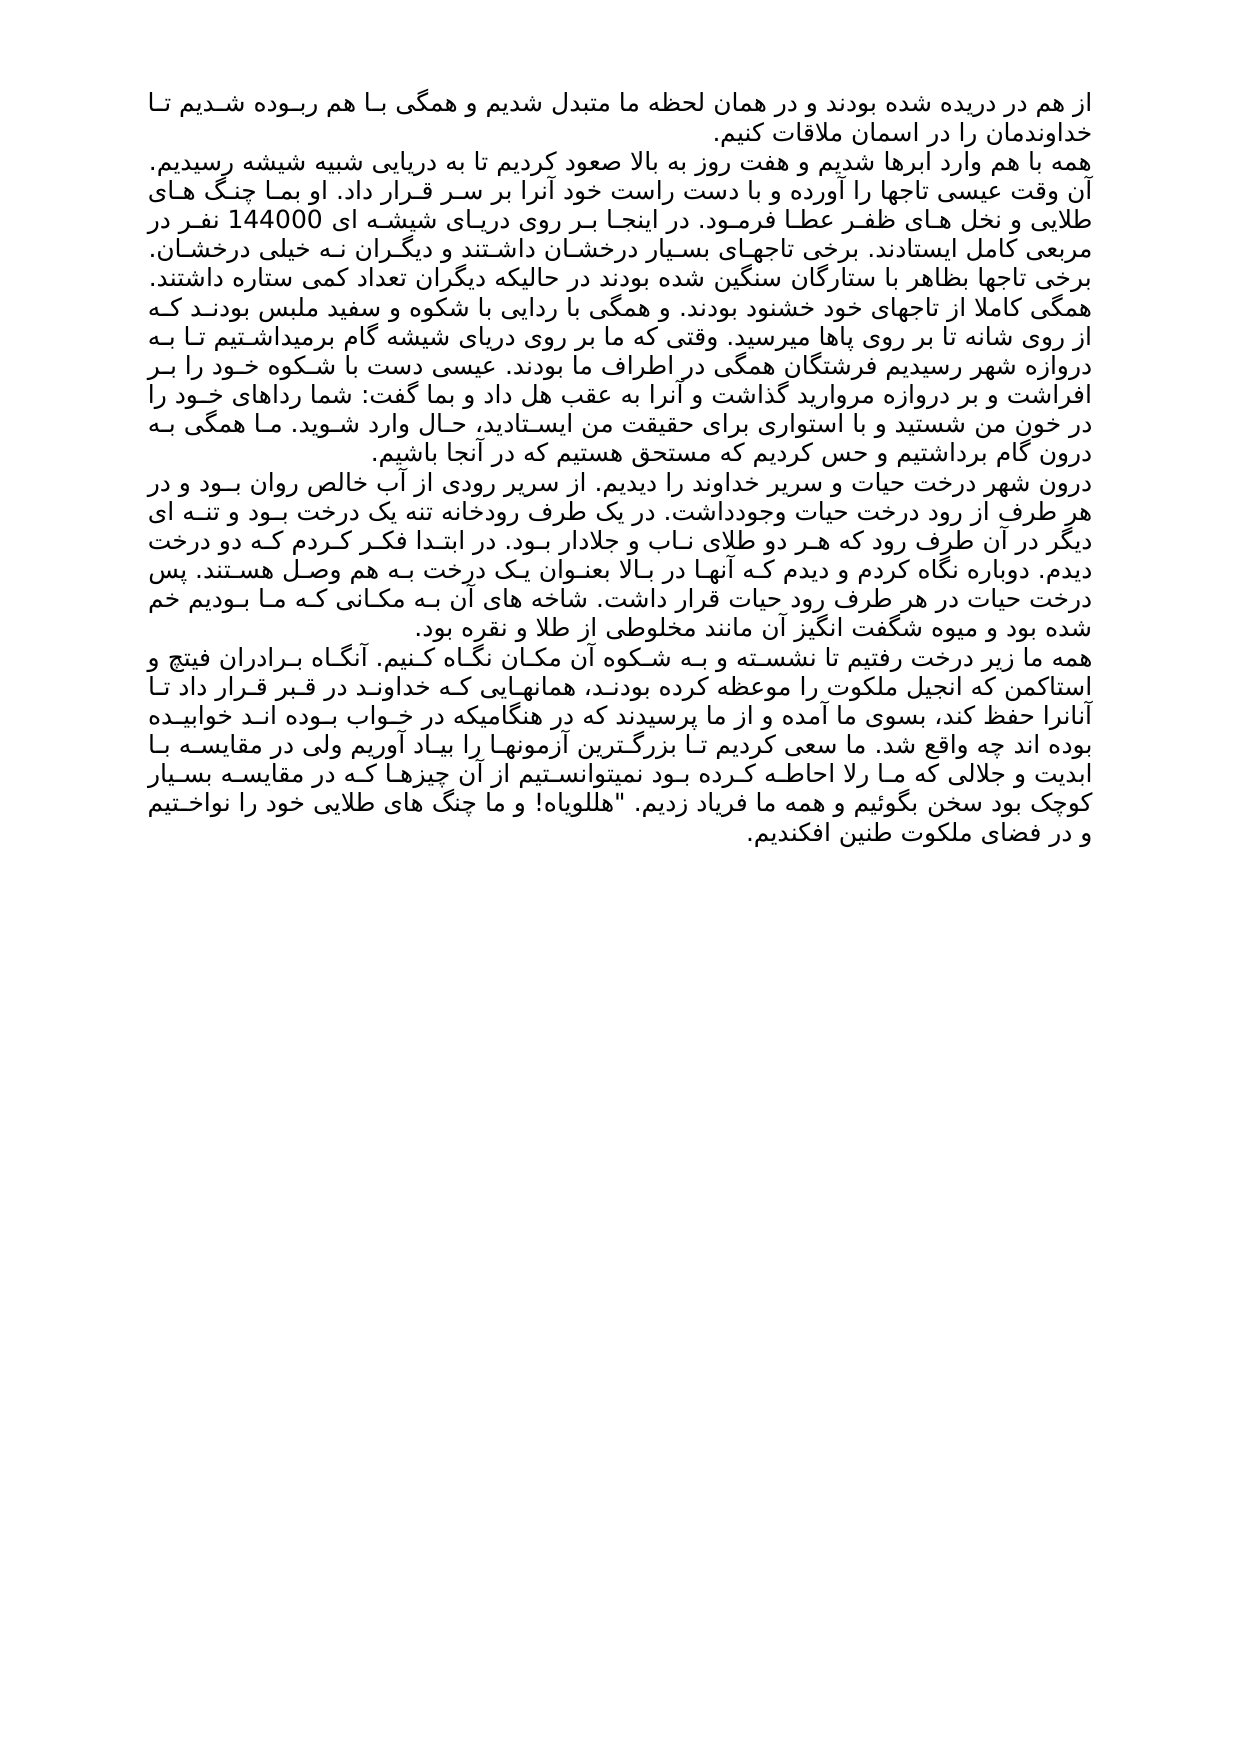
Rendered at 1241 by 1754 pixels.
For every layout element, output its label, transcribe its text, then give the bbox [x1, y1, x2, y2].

text درون شهر درخت حیات و سریر خداوند را دیدیم. از سریر رودی از آب خالص روان بود و در هر طرف از رود درخت حیات وجودداشت. در یک طرف رودخانه تنه یک درخت بود و تنه ای دیگر در آن طرف رود که هر دو طلای ناب و جلادار بود. در ابتدا فکر کردم که دو درخت دیدم. دوباره نگاه کردم و دیدم که آنها در بالا بعنوان یک درخت به هم وصل هستند. پس درخت حیات در هر طرف رود حیات قرار داشت. شاخه های آن به مکانی که ما بودیم خم شده بود و میوه شگفت انگیز آن مانند مخلوطی از طلا و نقره بود. [148, 468, 1092, 643]
text همه با هم وارد ابرها شدیم و هفت روز به بالا صعود کردیم تا به دریایی شبیه شیشه رسیدیم. آن وقت عیسی تاجها را آورده و با دست راست خود آنرا بر سر قرار داد. او بما چنگ های طلایی و نخل های ظفر عطا فرمود. در اینجا بر روی دریای شیشه ای 144000 نفر در مربعی کامل ایستادند. برخی تاجهای بسیار درخشان داشتند و دیگران نه خیلی درخشان. برخی تاجها بظاهر با ستارگان سنگین شده بودند در حالیکه دیگران تعداد کمی ستاره داشتند. همگی کاملا از تاجهای خود خشنود بودند. و همگی با ردایی با شکوه و سفید ملبس بودند که از روی شانه تا بر روی پاها میرسید. وقتی که ما بر روی دریای شیشه گام برمیداشتیم تا به دروازه شهر رسیدیم فرشتگان همگی در اطراف ما بودند. عیسی دست با شکوه خود را بر افراشت و بر دروازه مروارید گذاشت و آنرا به عقب هل داد و بما گفت: شما رداهای خود را در خون من شستید و با استواری برای حقیقت من ایستادید، حال وارد شوید. ما همگی به درون گام برداشتیم و حس کردیم که مستحق هستیم که در آنجا باشیم. [148, 147, 1092, 468]
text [148, 89, 1092, 147]
text همه ما زیر درخت رفتیم تا نشسته و به شکوه آن مکان نگاه کنیم. آنگاه برادران فیتچ و استاکمن که انجیل ملکوت را موعظه کرده بودند، همانهایی که خداوند در قبر قرار داد تا آنانرا حفظ کند، بسوی ما آمده و از ما پرسیدند که در هنگامیکه در خواب بوده اند خوابیده بوده اند چه واقع شد. ما سعی کردیم تا بزرگترین آزمونها را بیاد آوریم ولی در مقایسه با ابدیت و جلالی که ما رلا احاطه کرده بود نمیتوانستیم از آن چیزها که در مقایسه بسیار کوچک بود سخن بگوئیم و همه ما فریاد زدیم. "هللویاه! و ما چنگ های طلایی خود را نواختیم و در فضای ملکوت طنین افکندیم. [148, 643, 1092, 847]
